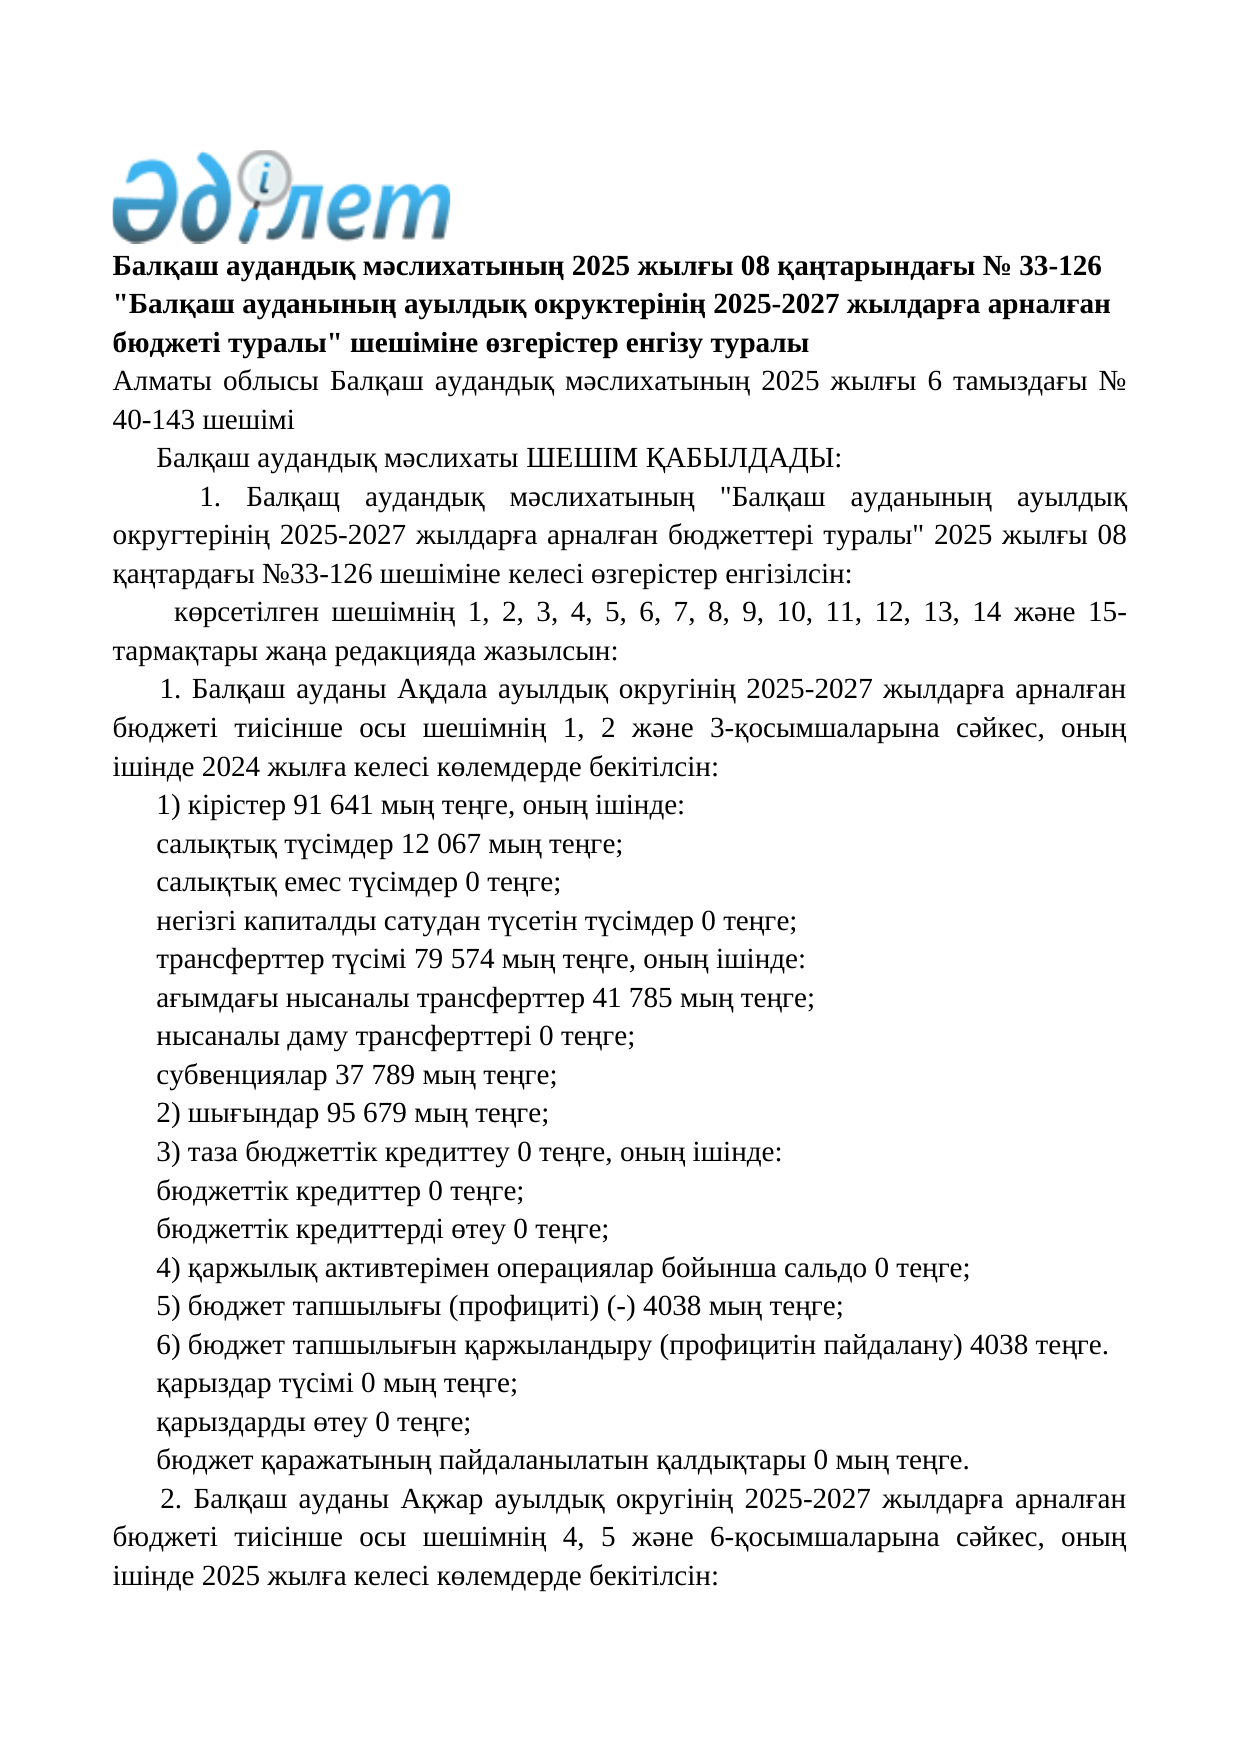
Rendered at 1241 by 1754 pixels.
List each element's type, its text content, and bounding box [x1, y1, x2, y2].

text қарыздар түсімі 0 мың теңге; [112, 1365, 1128, 1399]
text бюджеттік кредиттерді өтеу 0 теңге; [112, 1211, 1128, 1245]
text негізгі капиталды сатудан түсетін түсімдер 0 теңге; [112, 903, 1128, 936]
text 1) кірістер 91 641 мың теңге, оның ішінде: [112, 787, 1128, 821]
text субвенциялар 37 789 мың теңге; [112, 1057, 1128, 1091]
text 6) бюджет тапшылығын қаржыландыру (профицитін пайдалану) 4038 теңге. [112, 1327, 1128, 1360]
text 2. Балқаш ауданы Ақжар ауылдық округінің 2025-2027 жылдарға арналған бюджеті тиісінше осы шешімнің 4, 5 және 6-қосымшаларына сәйкес, оның ішінде 2025 жылға келесі көлемдерде бекітілсін: [112, 1481, 1128, 1592]
text бюджет қаражатының пайдаланылатын қалдықтары 0 мың теңге. [112, 1442, 1128, 1476]
text Балқаш аудандық мәслихатының 2025 жылғы 08 қаңтарындағы № 33-126 "Балқаш ауданының ауылдық окруктерінің 2025-2027 жылдарға арналған бюджеті туралы" шешіміне өзгерістер енгізу туралы [112, 248, 1128, 358]
text көрсетілген шешімнің 1, 2, 3, 4, 5, 6, 7, 8, 9, 10, 11, 12, 13, 14 және 15-тармақтары жаңа редакцияда жазылсын: [112, 594, 1128, 667]
text 4) қаржылық активтерімен операциялар бойынша сальдо 0 теңге; [112, 1250, 1128, 1283]
picture [112, 150, 451, 244]
text трансферттер түсімі 79 574 мың теңге, оның ішінде: [112, 941, 1128, 975]
text ағымдағы нысаналы трансферттер 41 785 мың теңге; [112, 980, 1128, 1013]
text 1. Балқаш ауданы Ақдала ауылдық округінің 2025-2027 жылдарға арналған бюджеті тиісінше осы шешімнің 1, 2 және 3-қосымшаларына сәйкес, оның ішінде 2024 жылға келесі көлемдерде бекітілсін: [112, 672, 1128, 782]
text салықтық емес түсімдер 0 теңге; [112, 864, 1128, 898]
text қарыздарды өтеу 0 теңге; [112, 1404, 1128, 1437]
text 2) шығындар 95 679 мың теңге; [112, 1096, 1128, 1129]
text нысаналы даму трансферттері 0 теңге; [112, 1018, 1128, 1052]
text 3) таза бюджеттік кредиттеу 0 теңге, оның ішінде: [112, 1134, 1128, 1168]
text бюджеттік кредиттер 0 теңге; [112, 1173, 1128, 1206]
text Алматы облысы Балқаш аудандық мәслихатының 2025 жылғы 6 тамыздағы № 40-143 шешімі [112, 363, 1128, 435]
text 5) бюджет тапшылығы (профициті) (-) 4038 мың теңге; [112, 1288, 1128, 1322]
text Балқаш аудандық мәслихаты ШЕШІМ ҚАБЫЛДАДЫ: [112, 440, 1128, 474]
text 1. Балқащ аудандық мәслихатының "Балқаш ауданының ауылдық округтерінің 2025-2027 жылдарға арналған бюджеттері туралы" 2025 жылғы 08 қаңтардағы №33-126 шешіміне келесі өзгерістер енгізілсін: [112, 479, 1128, 589]
text салықтық түсімдер 12 067 мың теңге; [112, 826, 1128, 859]
